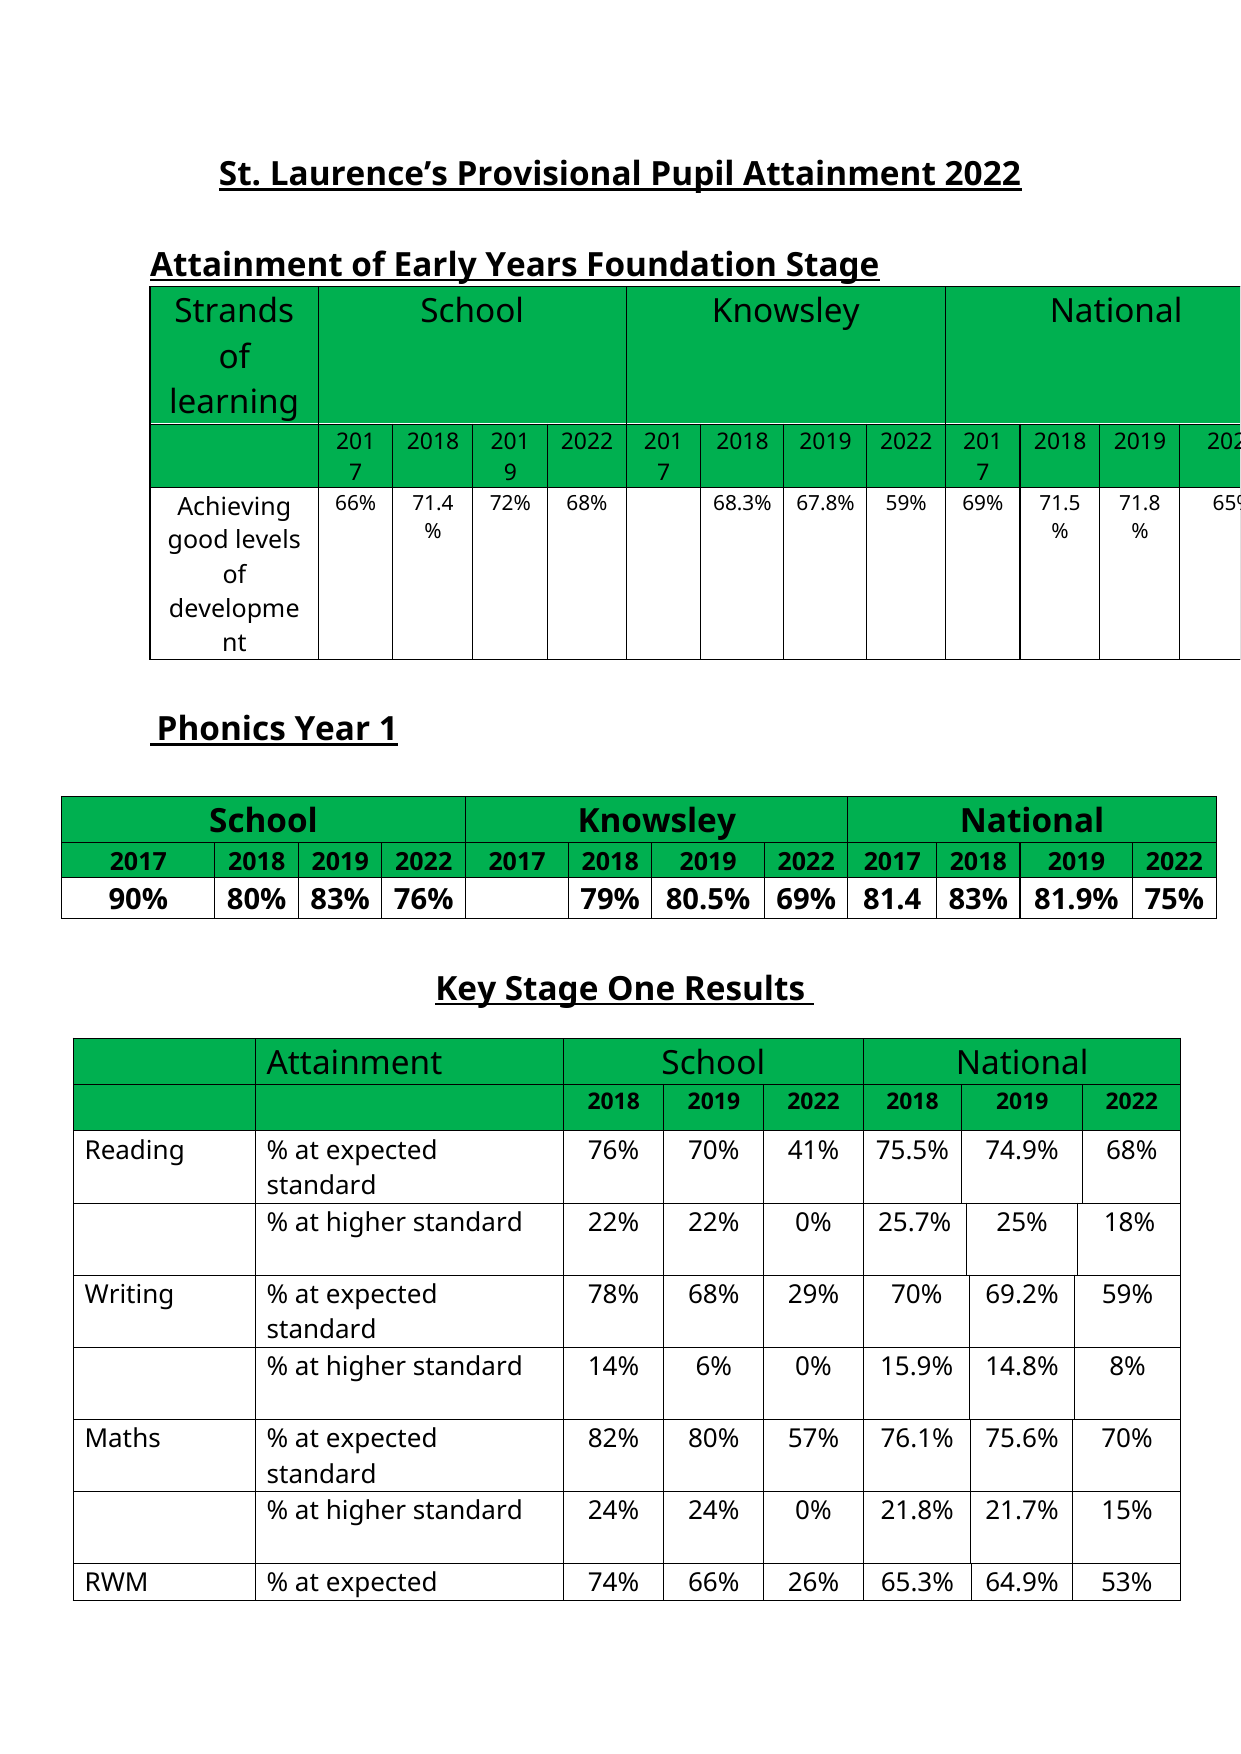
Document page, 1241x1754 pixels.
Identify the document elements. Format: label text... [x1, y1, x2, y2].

table_header Knowsley [627, 287, 945, 423]
table_cell [74, 1085, 255, 1130]
table_cell 90% [62, 878, 214, 918]
table_header Attainment [256, 1039, 563, 1084]
table_cell 0% [764, 1492, 863, 1563]
table_cell [466, 878, 568, 918]
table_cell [256, 1564, 563, 1599]
table_cell % at higher standard [256, 1204, 563, 1274]
table_cell 71.4% [393, 488, 472, 658]
table_cell 80% [664, 1420, 763, 1491]
table_cell Writing [74, 1276, 255, 1347]
table_cell 78% [564, 1276, 663, 1347]
table_cell 2019 [473, 425, 547, 487]
table_cell Maths [74, 1420, 255, 1491]
table_cell 82% [564, 1420, 663, 1491]
table_cell 2022 [382, 843, 465, 877]
table_cell 57% [764, 1420, 863, 1491]
table_cell 18% [1078, 1204, 1180, 1274]
table_cell 41% [764, 1131, 863, 1202]
table_header National [946, 287, 1240, 423]
table_cell % at higher standard [256, 1492, 563, 1563]
table_cell 69% [946, 488, 1019, 658]
table_header [74, 1039, 255, 1084]
table_cell 70% [1073, 1420, 1180, 1491]
table_cell 76% [382, 878, 465, 918]
table_cell 2017 [848, 843, 936, 877]
table_cell 6% [664, 1348, 763, 1419]
table_cell Reading [74, 1131, 255, 1202]
table_cell 68% [548, 488, 626, 658]
table_cell 15.9% [864, 1348, 969, 1419]
table_cell 2022 [548, 425, 626, 487]
table_cell 64.9% [972, 1564, 1072, 1599]
table_cell 2017 [627, 425, 700, 487]
table_cell 2022 [1133, 843, 1216, 877]
table_cell 2018 [701, 425, 783, 487]
table_cell [74, 1492, 255, 1563]
table_cell % at expected standard [256, 1420, 563, 1491]
table_header Strands of learning [151, 287, 318, 423]
table_header National [848, 797, 1216, 842]
table_cell 21.8% [864, 1492, 970, 1563]
table_cell 79% [569, 878, 651, 918]
table_cell 2022 [867, 425, 945, 487]
table_cell 75.6% [971, 1420, 1072, 1491]
table_cell 2019 [1100, 425, 1179, 487]
table_cell 24% [664, 1492, 763, 1563]
table_cell 68% [1083, 1131, 1180, 1202]
table_cell 76.1% [864, 1420, 970, 1491]
table_cell 25% [967, 1204, 1077, 1274]
table_cell [256, 1085, 563, 1130]
table_cell 66% [319, 488, 392, 658]
table_cell 8% [1075, 1348, 1180, 1419]
table_cell 71.8% [1100, 488, 1179, 658]
table_cell 68.3% [701, 488, 783, 658]
table_cell 71.5% [1021, 488, 1099, 658]
table_cell 2018 [864, 1085, 961, 1130]
table_cell 24% [564, 1492, 663, 1563]
table_cell Achieving good levels of development [151, 488, 318, 658]
table_cell 65% [1180, 488, 1240, 658]
table_cell 2022 [1083, 1085, 1180, 1130]
table_cell 2019 [784, 425, 866, 487]
table_cell 22% [664, 1204, 763, 1274]
table_cell 2019 [652, 843, 764, 877]
table_cell 75% [1133, 878, 1216, 918]
table_cell 2018 [393, 425, 472, 487]
text Key Stage One Results [150, 964, 1090, 1010]
table_cell 29% [764, 1276, 863, 1347]
table_cell 26% [764, 1564, 863, 1599]
table_cell 22% [564, 1204, 663, 1274]
table_header School [564, 1039, 863, 1084]
table_cell 74% [564, 1564, 663, 1599]
table_cell 0% [764, 1348, 863, 1419]
table_cell 83% [299, 878, 381, 918]
table_cell 76% [564, 1131, 663, 1202]
table_cell % at expected standard [256, 1131, 563, 1202]
table_cell 70% [664, 1131, 763, 1202]
table_cell [627, 488, 700, 658]
table_cell 2018 [569, 843, 651, 877]
table_cell 66% [664, 1564, 763, 1599]
table_cell 14.8% [970, 1348, 1074, 1419]
table_cell 2019 [299, 843, 381, 877]
table_cell 14% [564, 1348, 663, 1419]
table_cell 68% [664, 1276, 763, 1347]
table_cell 2019 [962, 1085, 1082, 1130]
table_cell [74, 1348, 255, 1419]
table_header National [864, 1039, 1180, 1084]
table_cell % at higher standard [256, 1348, 563, 1419]
table_header School [319, 287, 626, 423]
table_cell 2017 [946, 425, 1019, 487]
table_cell RWM Combined [74, 1564, 255, 1599]
table_cell 65.3% [864, 1564, 971, 1599]
table_cell 2022 [764, 1085, 863, 1130]
table_cell 2018 [937, 843, 1019, 877]
table_cell 15% [1073, 1492, 1180, 1563]
table_cell 2018 [564, 1085, 663, 1130]
table_cell 80% [215, 878, 298, 918]
table_cell 2018 [1021, 425, 1099, 487]
table_cell 81.4 [848, 878, 936, 918]
table_cell [151, 425, 318, 487]
table_cell 21.7% [971, 1492, 1072, 1563]
table_cell 81.9% [1021, 878, 1132, 918]
table_cell 2022 [765, 843, 847, 877]
table_cell 2017 [319, 425, 392, 487]
table_cell 2017 [62, 843, 214, 877]
table_cell 74.9% [962, 1131, 1082, 1202]
table_cell 2022 [1180, 425, 1240, 487]
table_cell [74, 1204, 255, 1274]
table_header Knowsley [466, 797, 847, 842]
table_cell 83% [937, 878, 1019, 918]
table_header School [62, 797, 465, 842]
table_cell 25.7% [864, 1204, 966, 1274]
table_cell 2019 [664, 1085, 763, 1130]
table_cell 69% [765, 878, 847, 918]
table_cell 69.2% [970, 1276, 1074, 1347]
table_cell 72% [473, 488, 547, 658]
table_cell 70% [864, 1276, 969, 1347]
table_cell 2017 [466, 843, 568, 877]
table_cell 53% [1073, 1564, 1180, 1599]
text St. Laurence’s Provisional Pupil Attainment 2022 [150, 150, 1090, 195]
table_cell 80.5% [652, 878, 764, 918]
text Attainment of Early Years Foundation Stage [150, 241, 1090, 286]
table_cell 75.5% [864, 1131, 961, 1202]
table_cell 67.8% [784, 488, 866, 658]
table_cell 0% [764, 1204, 863, 1274]
table_cell 59% [1075, 1276, 1180, 1347]
table_cell 2018 [215, 843, 298, 877]
table_cell % at expected standard [256, 1276, 563, 1347]
text Phonics Year 1 [150, 705, 1090, 750]
table_cell 2019 [1021, 843, 1132, 877]
table_cell 59% [867, 488, 945, 658]
